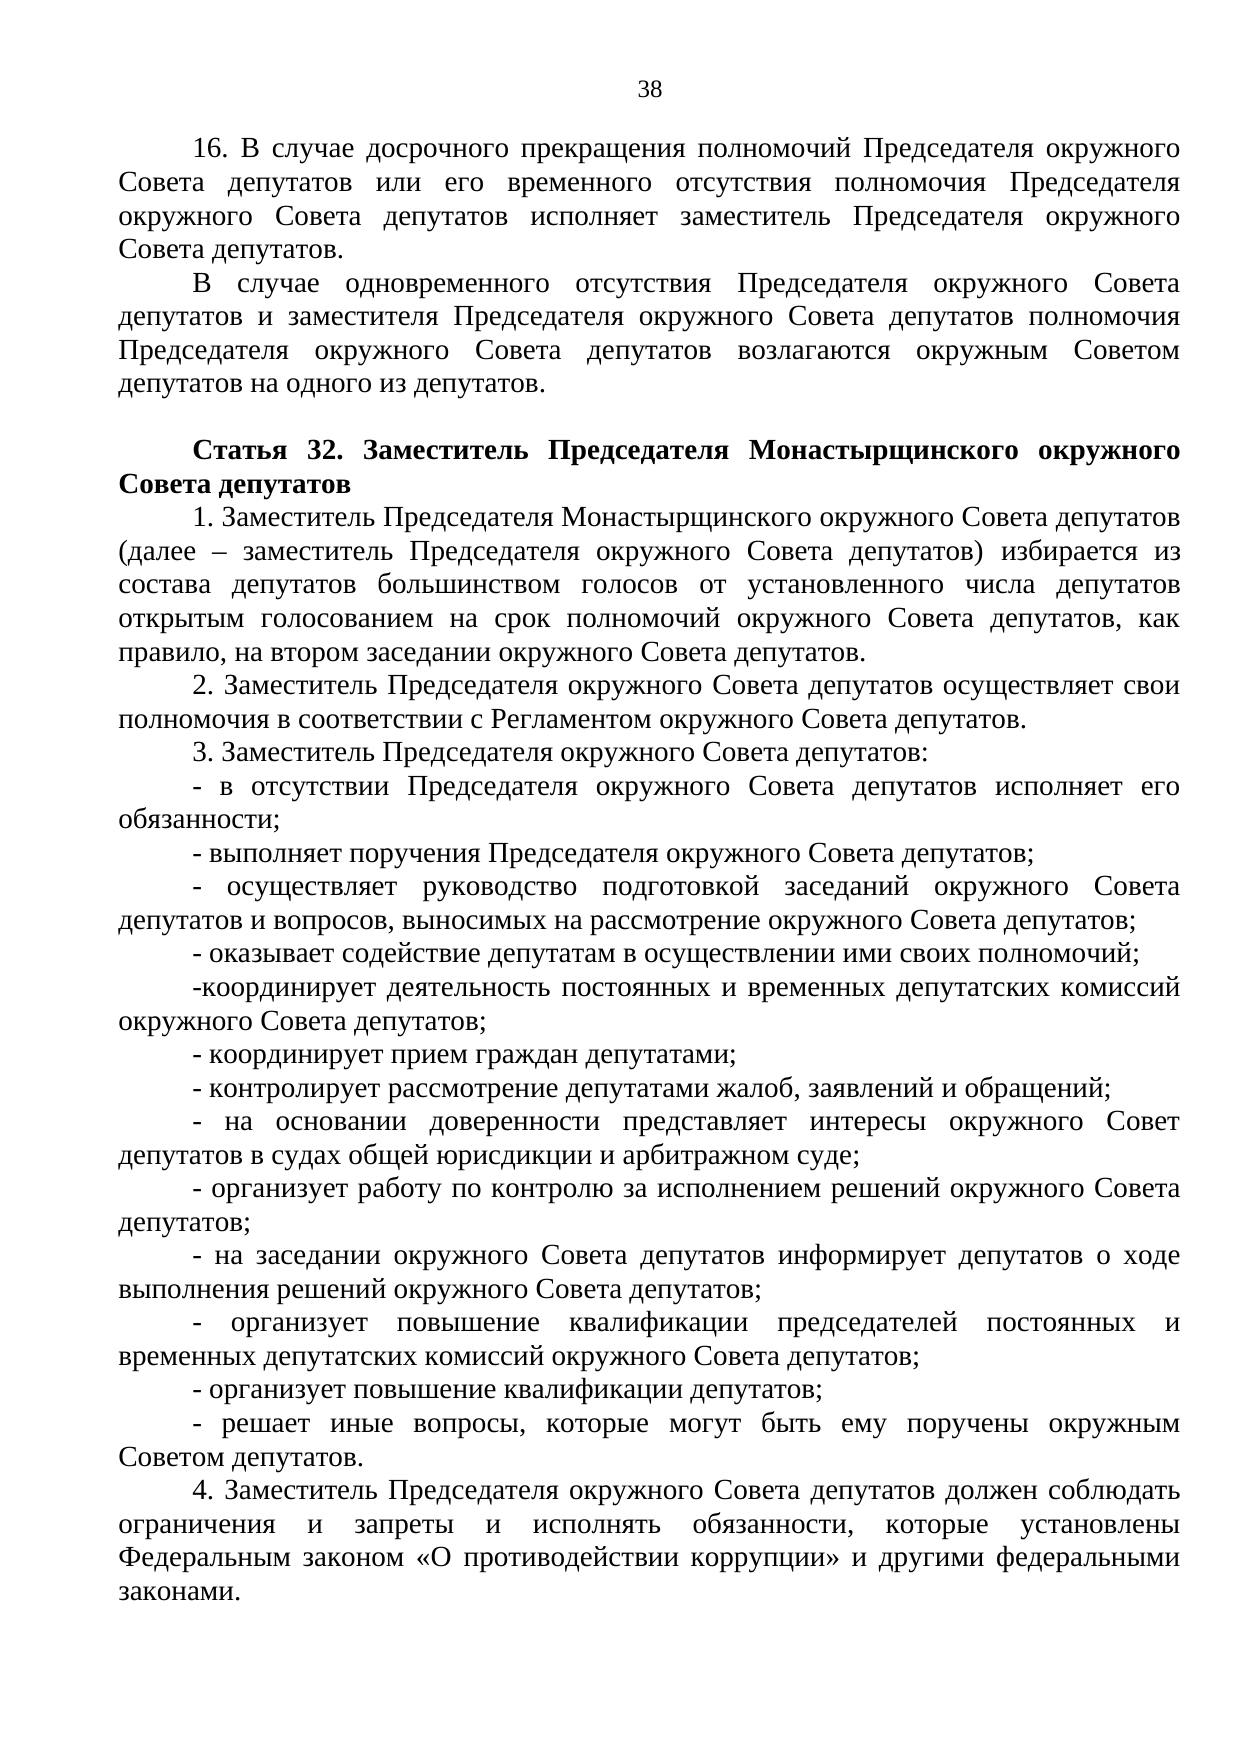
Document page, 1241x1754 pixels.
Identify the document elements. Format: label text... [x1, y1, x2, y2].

text - оказывает содействие депутатам в осуществлении ими своих полномочий; [118, 936, 1181, 969]
text - организует работу по контролю за исполнением решений окружного Совета депутатов; [118, 1170, 1181, 1237]
text 1. Заместитель Председателя Монастырщинского окружного Совета депутатов (далее – заместитель Председателя окружного Совета депутатов) избирается из состава депутатов большинством голосов от установленного числа депутатов открытым голосованием на срок полномочий окружного Совета депутатов, как правило, на втором заседании окружного Совета депутатов. [118, 499, 1181, 667]
text 3. Заместитель Председателя окружного Совета депутатов: [118, 734, 1181, 768]
text - в отсутствии Председателя окружного Совета депутатов исполняет его обязанности; [118, 768, 1181, 835]
text - координирует прием граждан депутатами; [118, 1036, 1181, 1070]
text 4. Заместитель Председателя окружного Совета депутатов должен соблюдать ограничения и запреты и исполнять обязанности, которые установлены Федеральным законом «О противодействии коррупции» и другими федеральными законами. [118, 1472, 1181, 1606]
text - на заседании окружного Совета депутатов информирует депутатов о ходе выполнения решений окружного Совета депутатов; [118, 1237, 1181, 1304]
text - организует повышение квалификации председателей постоянных и временных депутатских комиссий окружного Совета депутатов; [118, 1304, 1181, 1372]
text В случае одновременного отсутствия Председателя окружного Совета депутатов и заместителя Председателя окружного Совета депутатов полномочия Председателя окружного Совета депутатов возлагаются окружным Советом депутатов на одного из депутатов. [118, 265, 1181, 399]
text - на основании доверенности представляет интересы окружного Совет депутатов в судах общей юрисдикции и арбитражном суде; [118, 1103, 1181, 1170]
text - осуществляет руководство подготовкой заседаний окружного Совета депутатов и вопросов, выносимых на рассмотрение окружного Совета депутатов; [118, 868, 1181, 936]
text Статья 32. Заместитель Председателя Монастырщинского окружного Совета депутатов [118, 432, 1181, 499]
text - выполняет поручения Председателя окружного Совета депутатов; [118, 835, 1181, 868]
text 16. В случае досрочного прекращения полномочий Председателя окружного Совета депутатов или его временного отсутствия полномочия Председателя окружного Совета депутатов исполняет заместитель Председателя окружного Совета депутатов. [118, 131, 1181, 265]
text - решает иные вопросы, которые могут быть ему поручены окружным Советом депутатов. [118, 1405, 1181, 1472]
text 2. Заместитель Председателя окружного Совета депутатов осуществляет свои полномочия в соответствии с Регламентом окружного Совета депутатов. [118, 667, 1181, 734]
text - контролирует рассмотрение депутатами жалоб, заявлений и обращений; [118, 1070, 1181, 1103]
text -координирует деятельность постоянных и временных депутатских комиссий окружного Совета депутатов; [118, 969, 1181, 1036]
text - организует повышение квалификации депутатов; [118, 1372, 1181, 1405]
